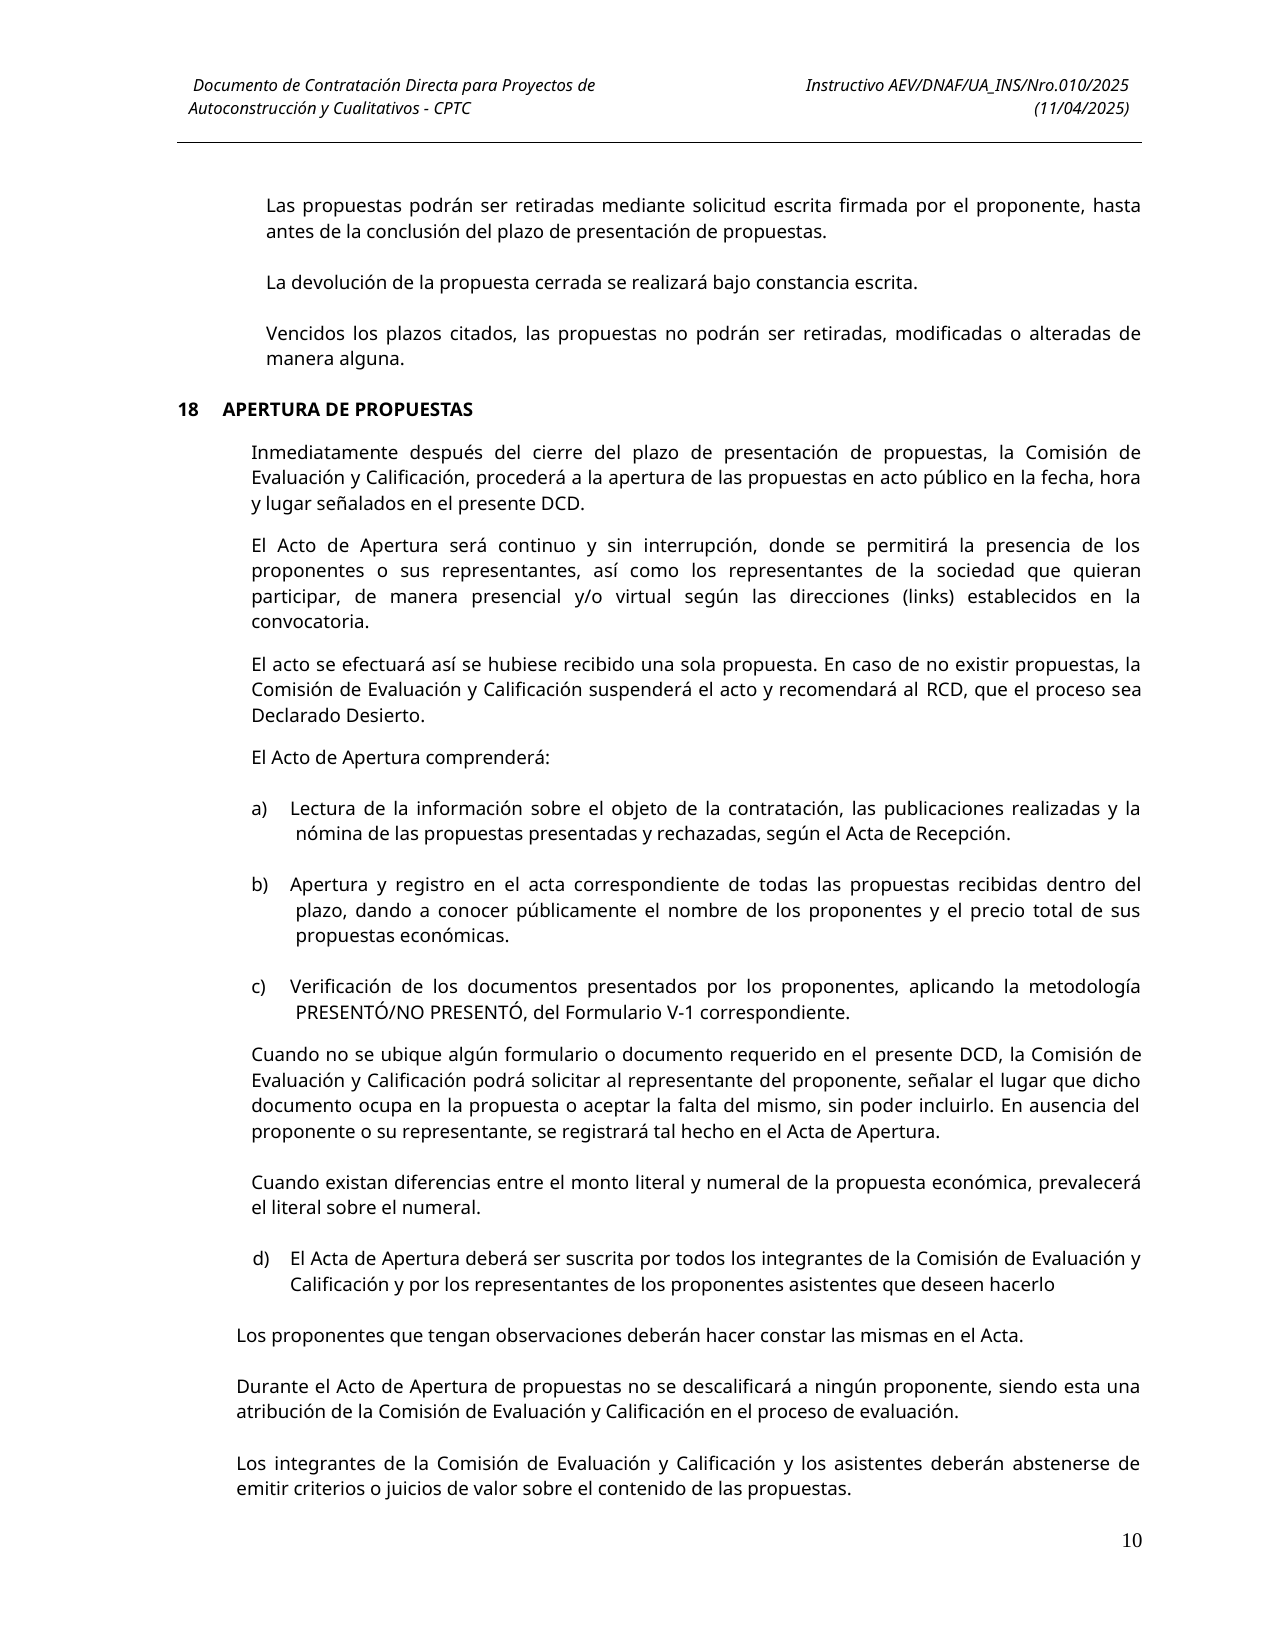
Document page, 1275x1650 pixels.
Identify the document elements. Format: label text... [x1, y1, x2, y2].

list Lectura de la información sobre el objeto de la contratación, las publicaciones realizadas y la nómina de las propuestas presentadas y rechazadas, según el Acta de Recepción. [251, 795, 1142, 846]
list Cuando no se ubique algún formulario o documento requerido en el presente DCD, la Comisión de Evaluación y Calificación podrá solicitar al representante del proponente, señalar el lugar que dicho documento ocupa en la propuesta o aceptar la falta del mismo, sin poder incluirlo. En ausencia del proponente o su representante, se registrará tal hecho en el Acta de Apertura. [251, 1042, 1142, 1144]
list Verificación de los documentos presentados por los proponentes, aplicando la metodología PRESENTÓ/NO PRESENTÓ, del Formulario V-1 correspondiente. [251, 974, 1142, 1025]
list Cuando existan diferencias entre el monto literal y numeral de la propuesta económica, prevalecerá el literal sobre el numeral. [251, 1169, 1142, 1220]
list El Acto de Apertura será continuo y sin interrupción, donde se permitirá la presencia de los proponentes o sus representantes, así como los representantes de la sociedad que quieran participar, de manera presencial y/o virtual según las direcciones (links) establecidos en la convocatoria. [251, 532, 1142, 634]
text Durante el Acto de Apertura de propuestas no se descalificará a ningún proponente, siendo esta una atribución de la Comisión de Evaluación y Calificación en el proceso de evaluación. [236, 1373, 1142, 1424]
list El Acta de Apertura deberá ser suscrita por todos los integrantes de la Comisión de Evaluación y Calificación y por los representantes de los proponentes asistentes que deseen hacerlo [252, 1246, 1142, 1297]
list APERTURA DE PROPUESTAS [177, 397, 1142, 422]
list Inmediatamente después del cierre del plazo de presentación de propuestas, la Comisión de Evaluación y Calificación, procederá a la apertura de las propuestas en acto público en la fecha, hora y lugar señalados en el presente DCD. [251, 439, 1142, 516]
list El acto se efectuará así se hubiese recibido una sola propuesta. En caso de no existir propuestas, la Comisión de Evaluación y Calificación suspenderá el acto y recomendará al RCD, que el proceso sea Declarado Desierto. [251, 651, 1142, 727]
text El Acto de Apertura comprenderá: [251, 744, 1142, 770]
text Los proponentes que tengan observaciones deberán hacer constar las mismas en el Acta. [236, 1322, 1142, 1348]
text La devolución de la propuesta cerrada se realizará bajo constancia escrita. [266, 269, 1142, 295]
text Vencidos los plazos citados, las propuestas no podrán ser retiradas, modificadas o alteradas de manera alguna. [266, 320, 1142, 371]
list Apertura y registro en el acta correspondiente de todas las propuestas recibidas dentro del plazo, dando a conocer públicamente el nombre de los proponentes y el precio total de sus propuestas económicas. [251, 872, 1142, 948]
text Las propuestas podrán ser retiradas mediante solicitud escrita firmada por el proponente, hasta antes de la conclusión del plazo de presentación de propuestas. [266, 193, 1142, 244]
text Los integrantes de la Comisión de Evaluación y Calificación y los asistentes deberán abstenerse de emitir criterios o juicios de valor sobre el contenido de las propuestas. [236, 1450, 1142, 1501]
